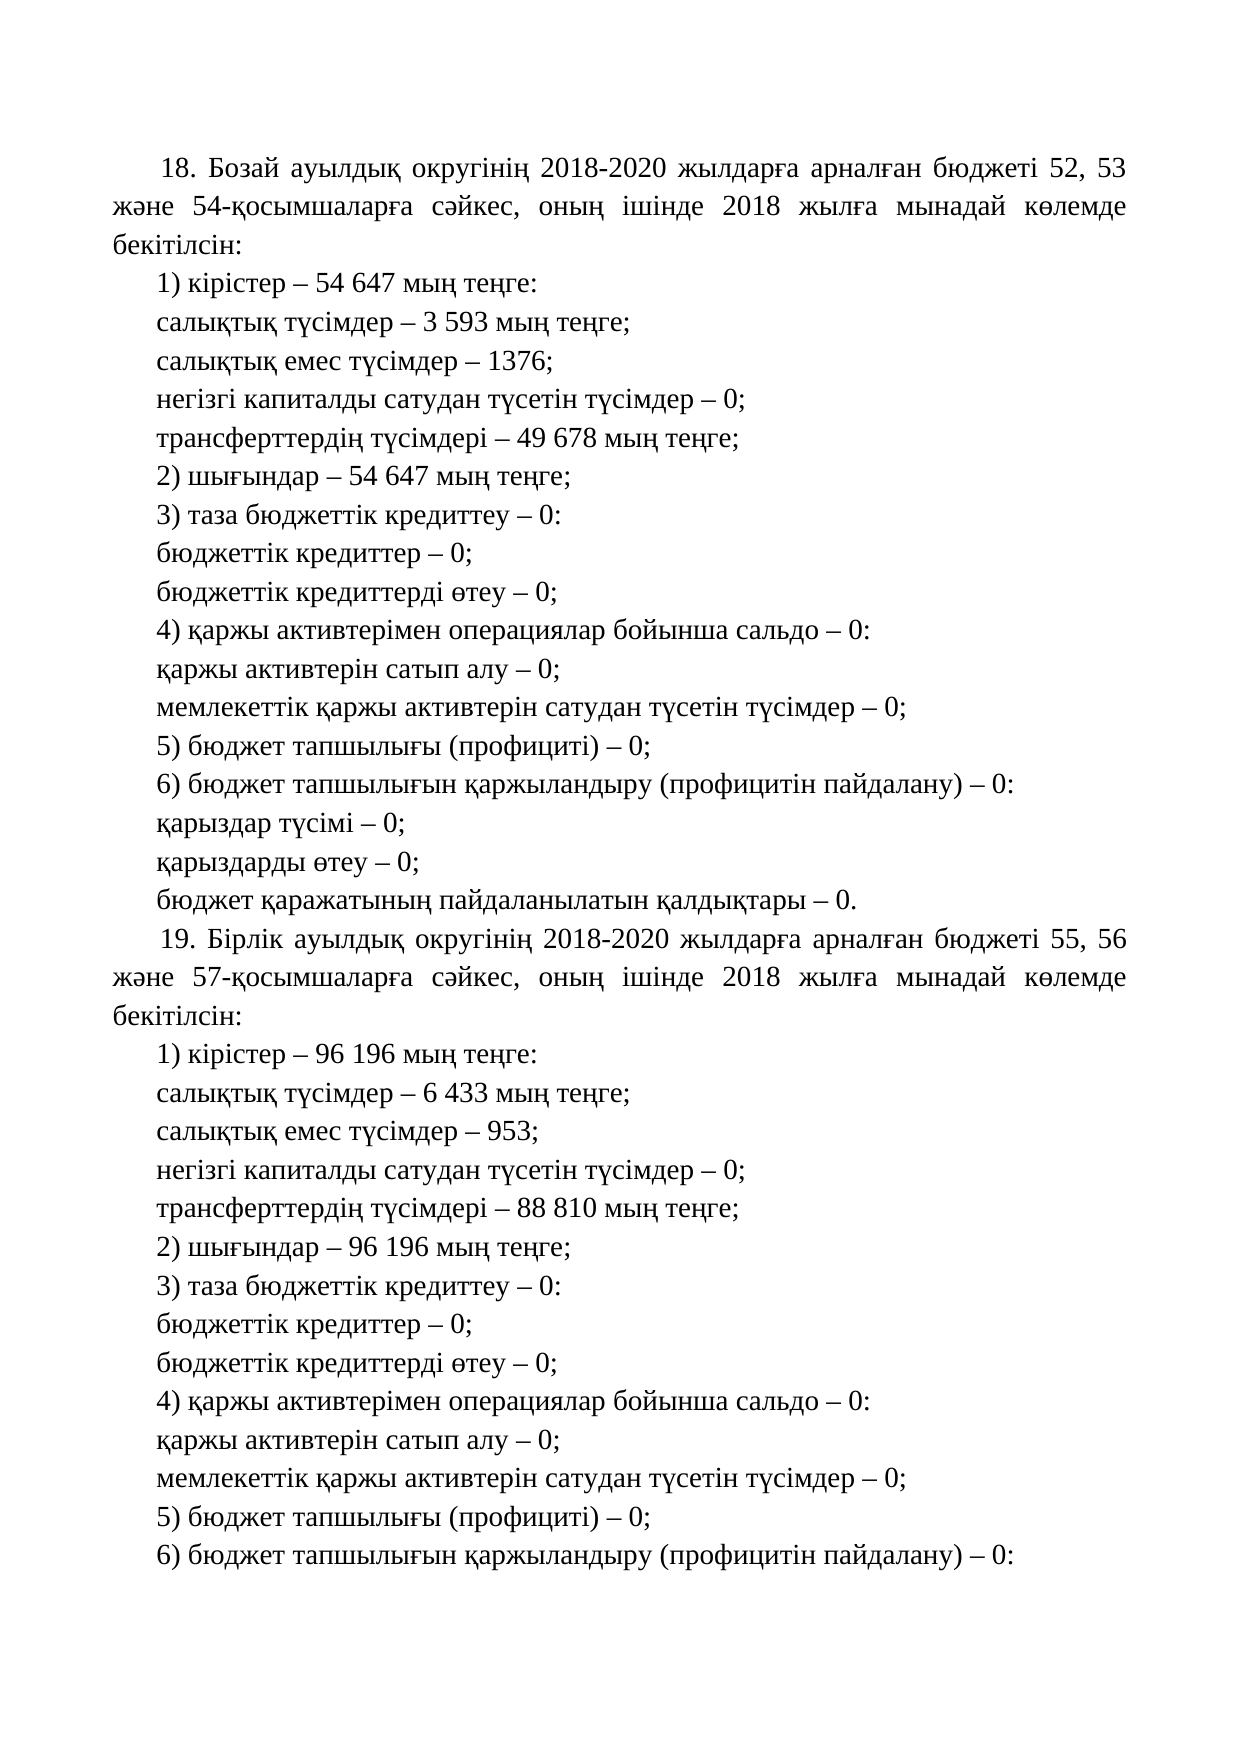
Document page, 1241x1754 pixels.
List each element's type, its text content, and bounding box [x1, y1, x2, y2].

text 1) кiрiстер – 96 196 мың теңге: [112, 1036, 1128, 1070]
text негiзгi капиталды сатудан түсетiн түсiмдер – 0; [112, 381, 1128, 415]
text трансферттердiң түсiмдерi – 49 678 мың теңге; [112, 420, 1128, 453]
text қаржы активтерін сатып алу – 0; [112, 1422, 1128, 1455]
text 1) кiрiстер – 54 647 мың теңге: [112, 266, 1128, 299]
text салықтық емес түсiмдер – 1376; [112, 343, 1128, 376]
text бюджеттік кредиттерді өтеу – 0; [112, 1345, 1128, 1378]
text 4) қаржы активтерімен операциялар бойынша сальдо – 0: [112, 1383, 1128, 1417]
text 6) бюджет тапшылығын қаржыландыру (профицитін пайдалану) – 0: [112, 1537, 1128, 1571]
text 18. Бозай ауылдық округінің 2018-2020 жылдарға арналған бюджеті 52, 53 және 54-қосымшаларға сәйкес, оның ішінде 2018 жылға мынадай көлемде бекiтiлсiн: [112, 150, 1128, 261]
text мемлекеттік қаржы активтерін сатудан түсетін түсімдер – 0; [112, 689, 1128, 723]
text салықтық емес түсiмдер – 953; [112, 1113, 1128, 1147]
text бюджеттік кредиттер – 0; [112, 1306, 1128, 1340]
text бюджет қаражатының пайдаланылатын қалдықтары – 0. [112, 882, 1128, 916]
text қарыздарды өтеу – 0; [112, 844, 1128, 877]
text 19. Бірлік ауылдық округінің 2018-2020 жылдарға арналған бюджеті 55, 56 және 57-қосымшаларға сәйкес, оның ішінде 2018 жылға мынадай көлемде бекiтiлсiн: [112, 921, 1128, 1031]
text 4) қаржы активтерімен операциялар бойынша сальдо – 0: [112, 612, 1128, 646]
text 2) шығындар – 54 647 мың теңге; [112, 458, 1128, 492]
text бюджеттік кредиттер – 0; [112, 535, 1128, 569]
text бюджеттік кредиттерді өтеу – 0; [112, 574, 1128, 607]
text 3) таза бюджеттiк кредиттеу – 0: [112, 1268, 1128, 1301]
text қарыздар түсімі – 0; [112, 805, 1128, 839]
text салықтық түсiмдер – 6 433 мың теңге; [112, 1075, 1128, 1108]
text қаржы активтерін сатып алу – 0; [112, 651, 1128, 684]
text 6) бюджет тапшылығын қаржыландыру (профицитін пайдалану) – 0: [112, 767, 1128, 800]
text мемлекеттік қаржы активтерін сатудан түсетін түсімдер – 0; [112, 1460, 1128, 1494]
text трансферттердiң түсiмдерi – 88 810 мың теңге; [112, 1191, 1128, 1224]
text салықтық түсiмдер – 3 593 мың теңге; [112, 304, 1128, 338]
text 5) бюджет тапшылығы (профициті) – 0; [112, 728, 1128, 762]
text 5) бюджет тапшылығы (профициті) – 0; [112, 1499, 1128, 1532]
text 2) шығындар – 96 196 мың теңге; [112, 1229, 1128, 1263]
text негiзгi капиталды сатудан түсетiн түсiмдер – 0; [112, 1152, 1128, 1186]
text 3) таза бюджеттiк кредиттеу – 0: [112, 497, 1128, 530]
